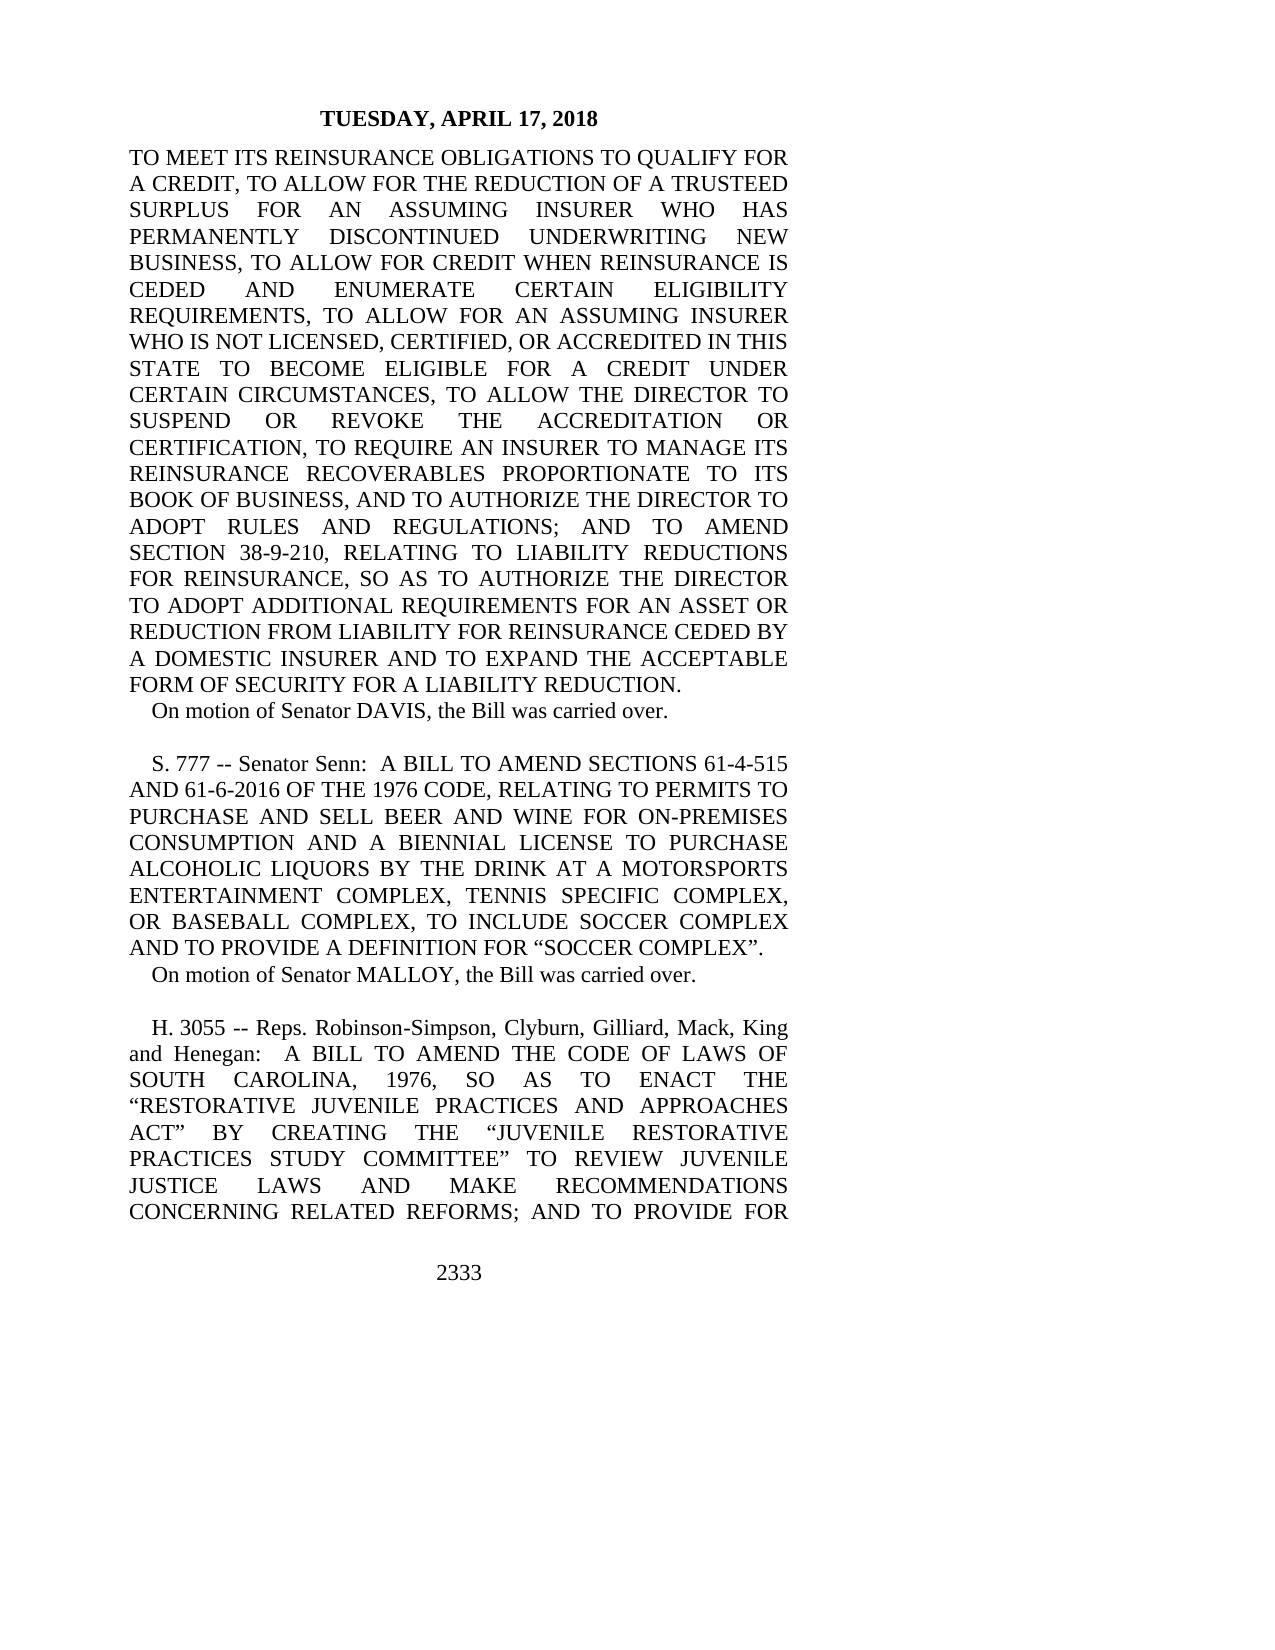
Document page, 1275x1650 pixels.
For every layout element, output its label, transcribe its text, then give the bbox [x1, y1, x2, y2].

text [129, 1013, 789, 1224]
text On motion of Senator DAVIS, the Bill was carried over. [129, 697, 789, 724]
text On motion of Senator MALLOY, the Bill was carried over. [129, 961, 789, 987]
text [129, 144, 789, 697]
text S. 777 -- Senator Senn: A BILL TO AMEND SECTIONS 61-4-515 AND 61-6-2016 OF THE 1976 CODE, RELATING TO PERMITS TO PURCHASE AND SELL BEER AND WINE FOR ON-PREMISES CONSUMPTION AND A BIENNIAL LICENSE TO PURCHASE ALCOHOLIC LIQUORS BY THE DRINK AT A MOTORSPORTS ENTERTAINMENT COMPLEX, TENNIS SPECIFIC COMPLEX, OR BASEBALL COMPLEX, TO INCLUDE SOCCER COMPLEX AND TO PROVIDE A DEFINITION FOR “SOCCER COMPLEX”. [129, 750, 789, 961]
